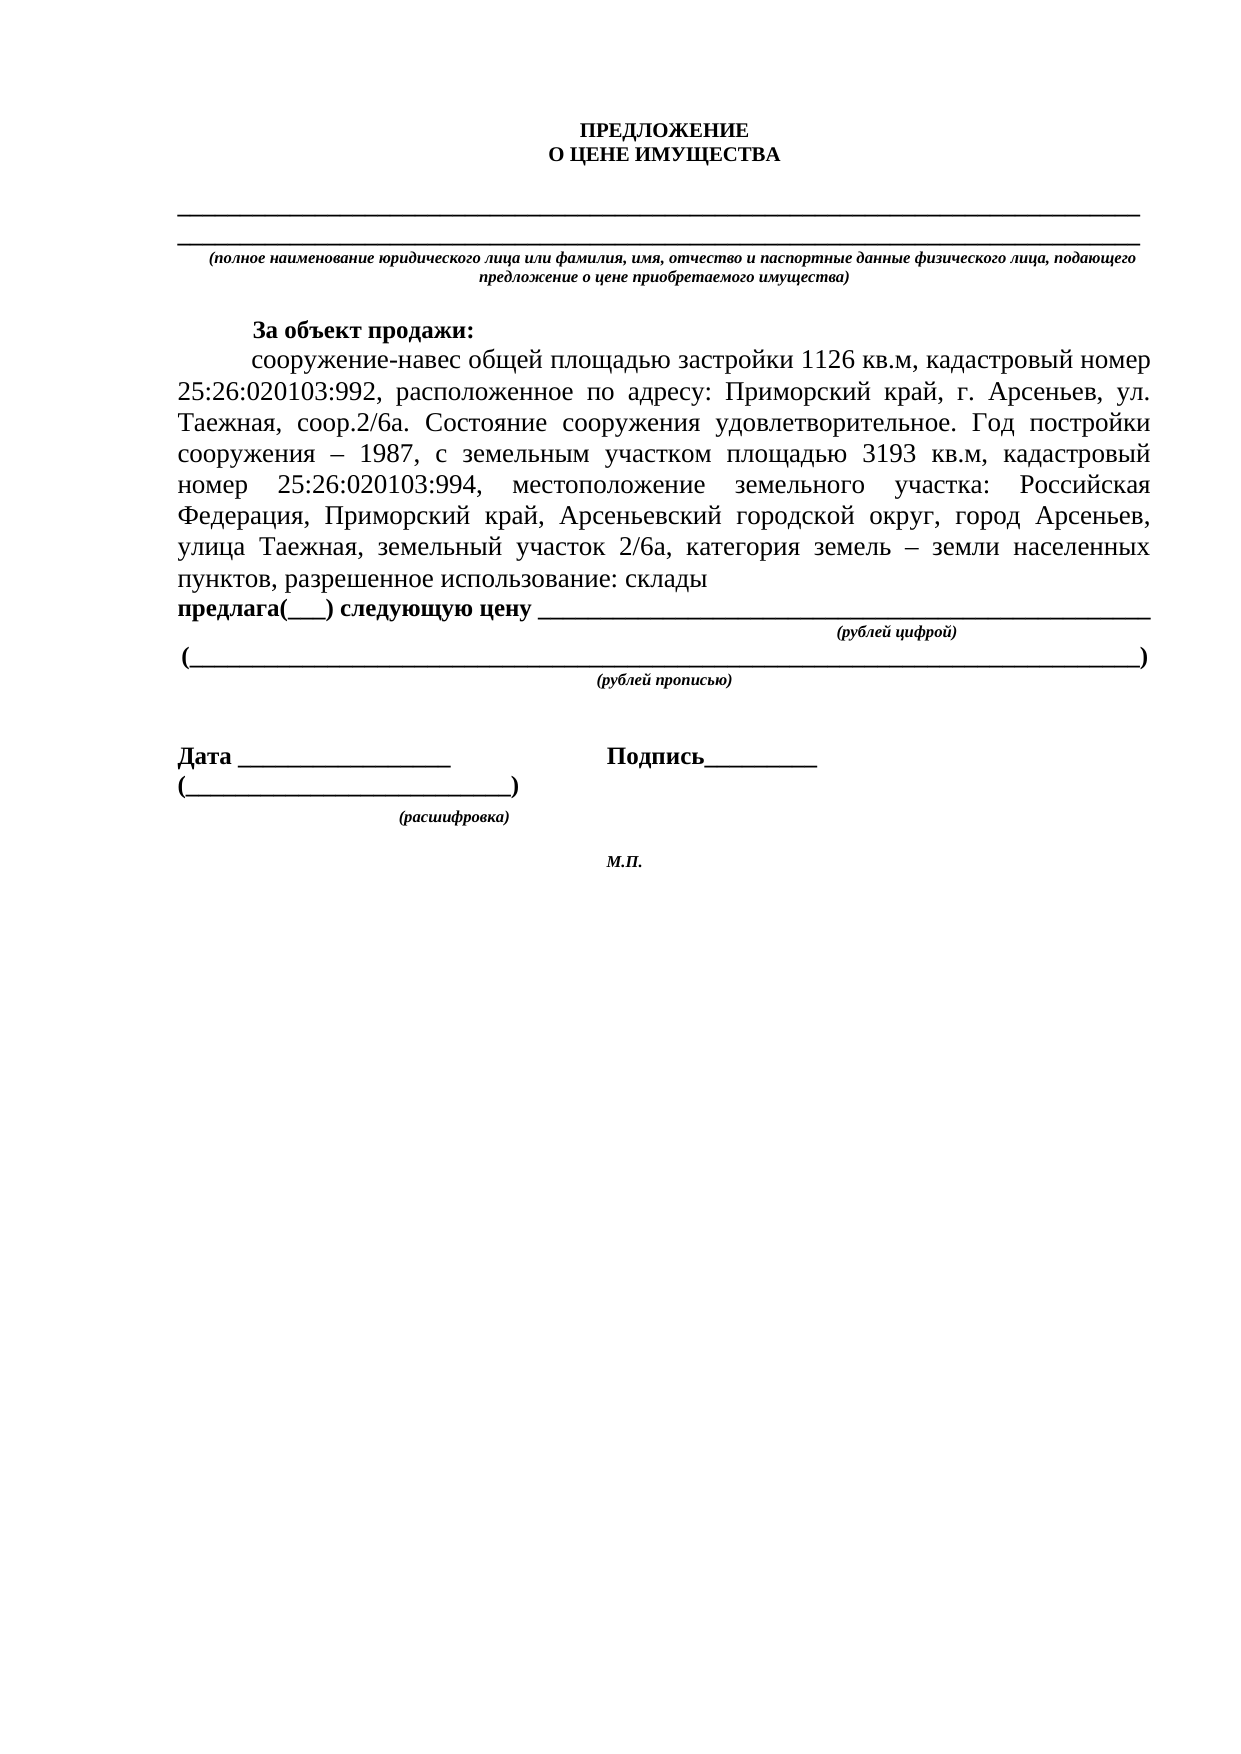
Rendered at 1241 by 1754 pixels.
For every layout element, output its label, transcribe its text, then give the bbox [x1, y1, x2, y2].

text За объект продажи: [177, 315, 1152, 344]
text М.П. [177, 852, 1152, 871]
text ПРЕДЛОЖЕНИЕ [177, 118, 1152, 142]
text О ЦЕНЕ ИМУЩЕСТВА [177, 142, 1152, 166]
text (____________________________________________________________________________) (рублей прописью) [177, 641, 1152, 689]
text предлага(___) следующую цену _________________________________________________ [177, 593, 1152, 622]
text _____________________________________________________________________________ [177, 190, 1152, 219]
text сооружение-навес общей площадью застройки 1126 кв.м, кадастровый номер 25:26:020103:992, расположенное по адресу: Приморский край, г. Арсеньев, ул. Таежная, соор.2/6а. Состояние сооружения удовлетворительное. Год постройки сооружения – 1987, с земельным участком площадью 3193 кв.м, кадастровый номер 25:26:020103:994, местоположение земельного участка: Российская Федерация, Приморский край, Арсеньевский городской округ, город Арсеньев, улица Таежная, земельный участок 2/6а, категория земель – земли населенных пунктов, разрешенное использование: склады [177, 344, 1152, 593]
text (рублей цифрой) [177, 622, 1152, 641]
text _____________________________________________________________________________ [177, 219, 1152, 248]
text (полное наименование юридического лица или фамилия, имя, отчество и паспортные данные физического лица, подающего предложение о цене приобретаемого имущества) [177, 248, 1152, 286]
text Дата _________________ Подпись_________ (__________________________) (расшифровка) [177, 741, 1152, 828]
